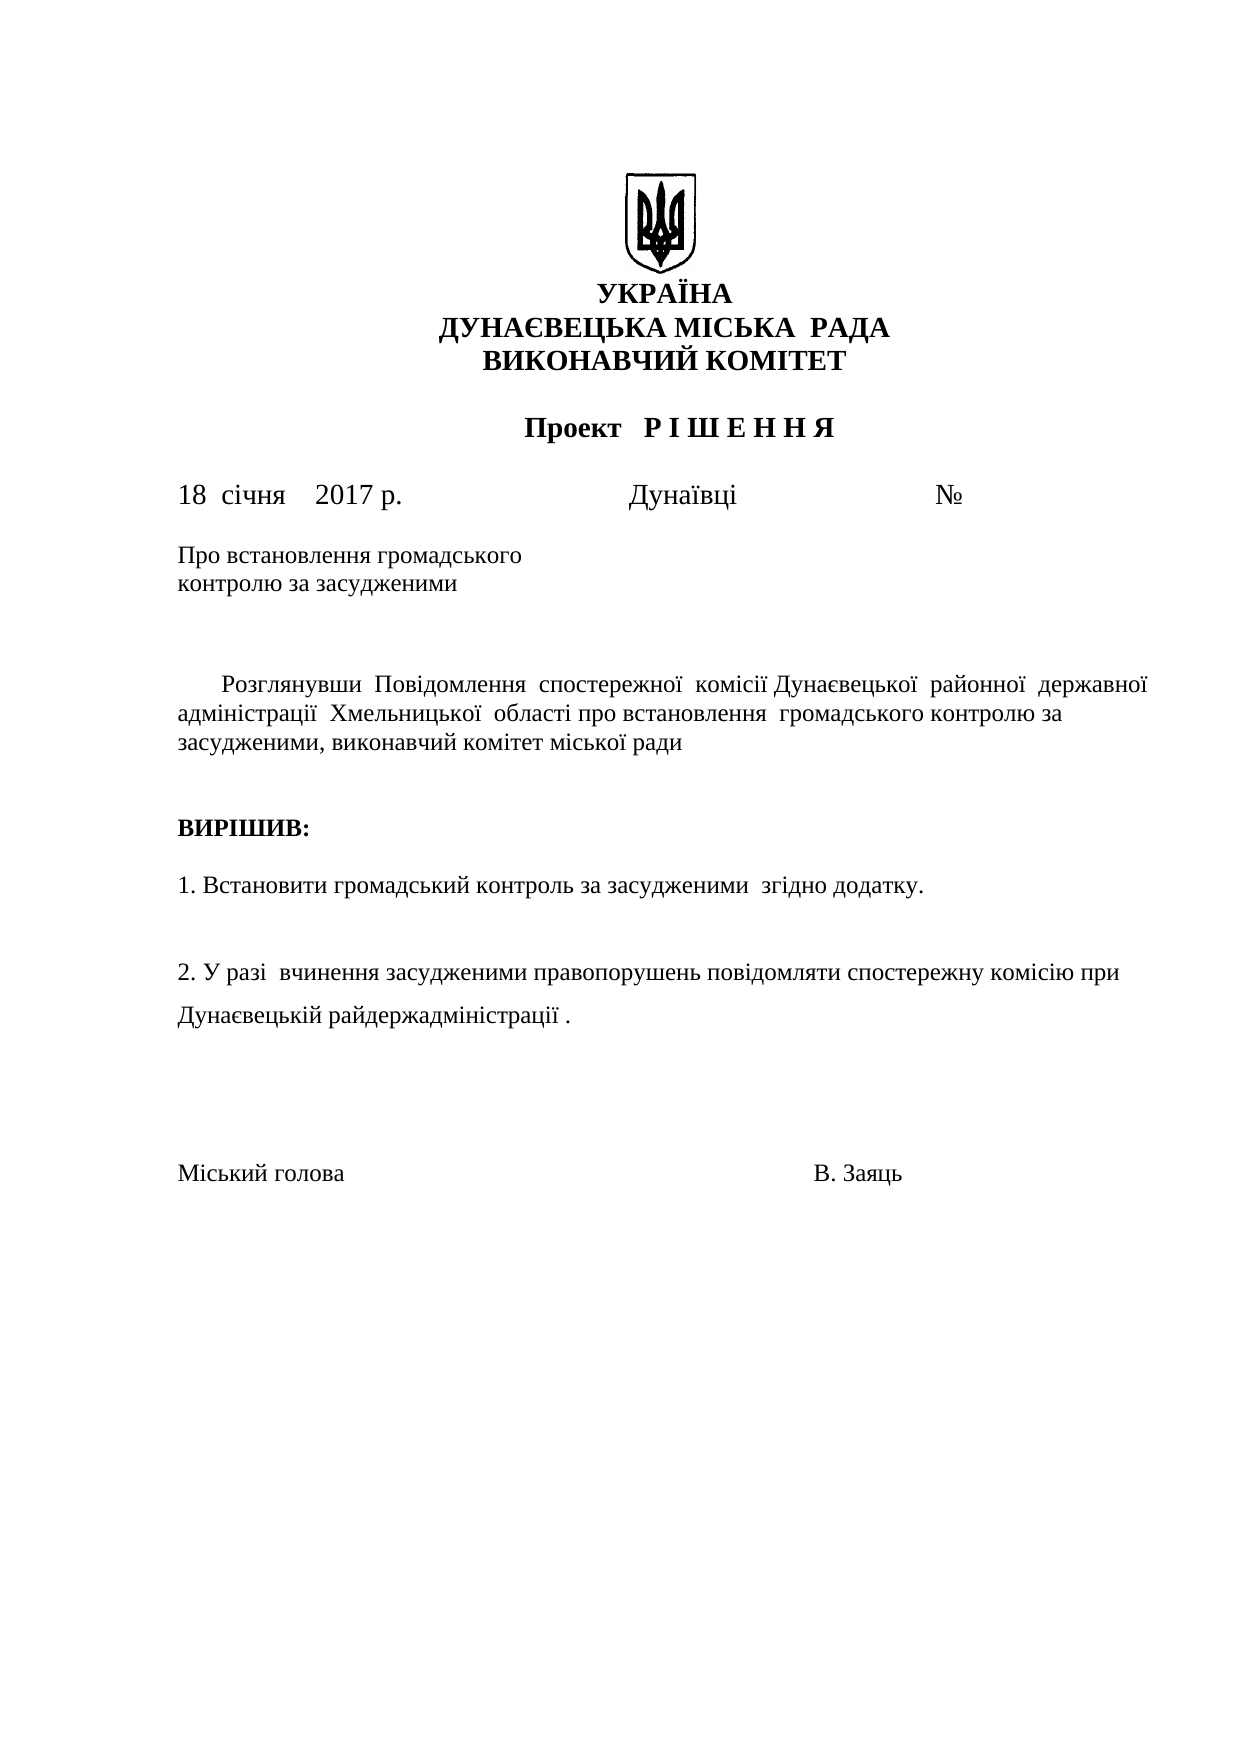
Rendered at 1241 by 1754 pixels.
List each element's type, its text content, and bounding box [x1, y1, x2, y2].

text ВИРІШИВ: [177, 813, 1181, 842]
text Розглянувши Повідомлення спостережної комісії Дунаєвецької районної державної адміністрації Хмельницької області про встановлення громадського контролю за засудженими, виконавчий комітет міської ради [177, 669, 1181, 755]
picture [625, 173, 697, 274]
text Міський голова В. Заяць [177, 1158, 1181, 1187]
text 1. Встановити громадський контроль за засудженими згідно додатку. [177, 870, 1181, 899]
text 18 січня 2017 р. Дунаївці № [177, 477, 1181, 511]
text контролю за засудженими [177, 568, 650, 597]
text виконавчий комітет [147, 343, 1181, 377]
text 2. У разі вчинення засудженими правопорушень повідомляти спостережну комісію при Дунаєвецькій райдержадміністрації . [177, 957, 1181, 1028]
text Про встановлення громадського [177, 540, 650, 568]
text Проект Р І Ш Е Н Н Я [177, 410, 1181, 444]
text Дунаєвецька міська рада [147, 310, 1181, 343]
text УКРАЇНА [147, 276, 1181, 310]
